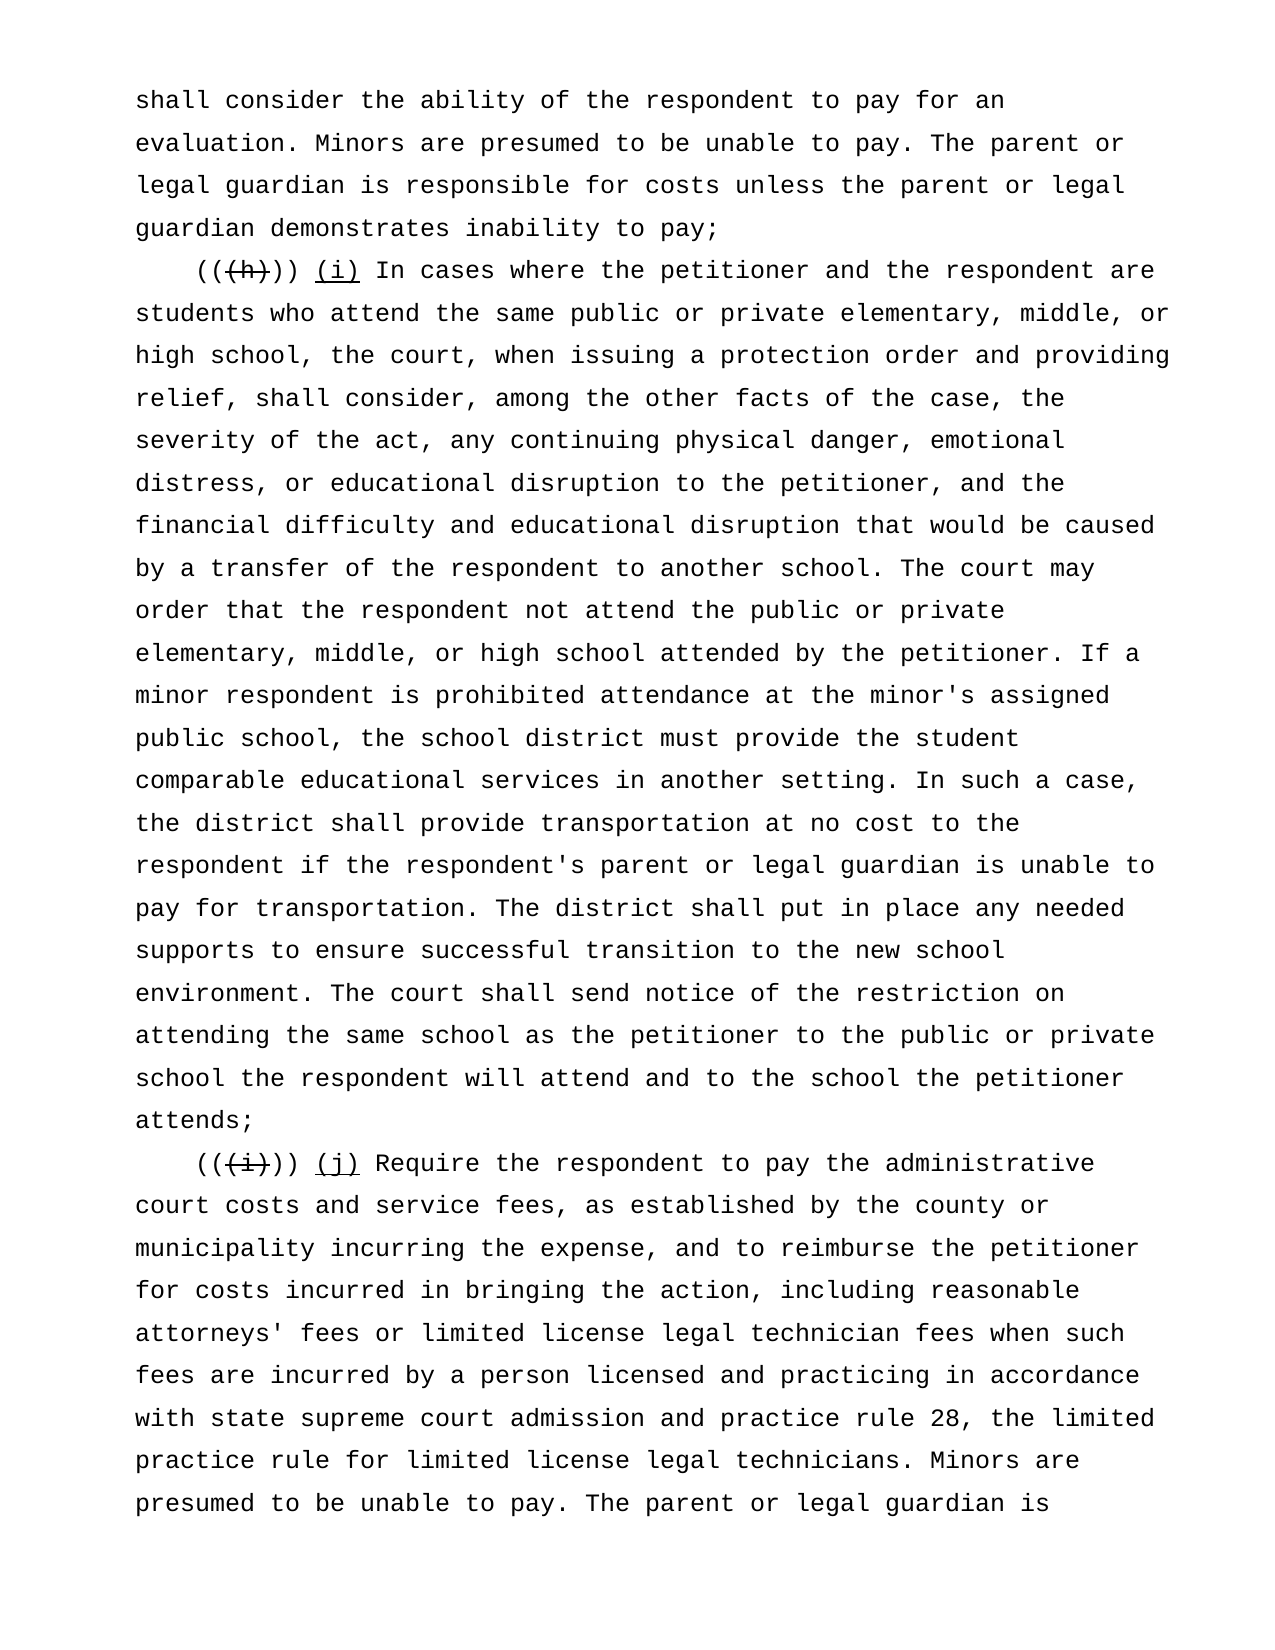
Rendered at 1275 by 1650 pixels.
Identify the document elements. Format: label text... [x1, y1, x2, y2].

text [135, 75, 1170, 245]
text (((h))) (i) In cases where the petitioner and the respondent are students who attend the same public or private elementary, middle, or high school, the court, when issuing a protection order and providing relief, shall consider, among the other facts of the case, the severity of the act, any continuing physical danger, emotional distress, or educational disruption to the petitioner, and the financial difficulty and educational disruption that would be caused by a transfer of the respondent to another school. The court may order that the respondent not attend the public or private elementary, middle, or high school attended by the petitioner. If a minor respondent is prohibited attendance at the minor's assigned public school, the school district must provide the student comparable educational services in another setting. In such a case, the district shall provide transportation at no cost to the respondent if the respondent's parent or legal guardian is unable to pay for transportation. The district shall put in place any needed supports to ensure successful transition to the new school environment. The court shall send notice of the restriction on attending the same school as the petitioner to the public or private school the respondent will attend and to the school the petitioner attends; [135, 245, 1170, 1137]
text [135, 1137, 1170, 1520]
